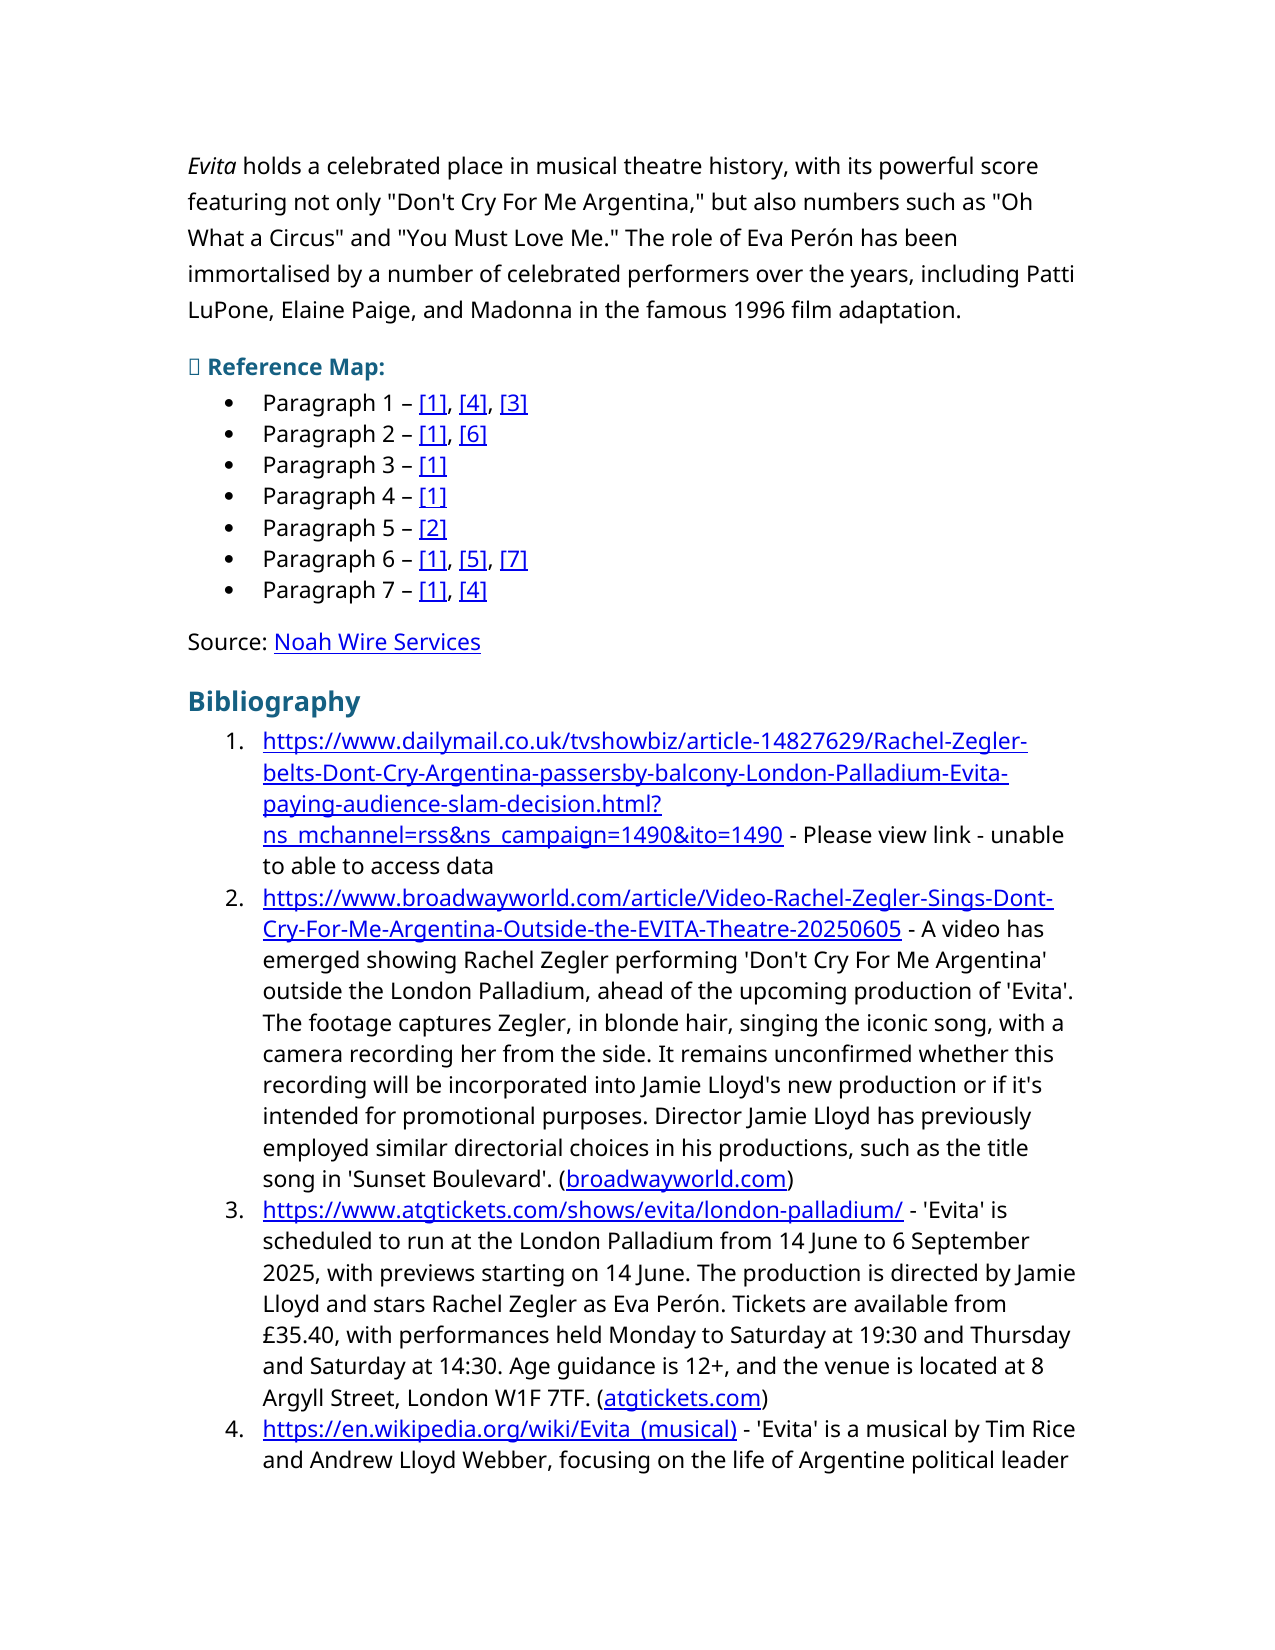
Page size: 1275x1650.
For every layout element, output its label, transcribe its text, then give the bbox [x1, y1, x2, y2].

list https://www.broadwayworld.com/article/Video-Rachel-Zegler-Sings-Dont-Cry-For-Me-Argentina-Outside-the-EVITA-Theatre-20250605 - A video has emerged showing Rachel Zegler performing 'Don't Cry For Me Argentina' outside the London Palladium, ahead of the upcoming production of 'Evita'. The footage captures Zegler, in blonde hair, singing the iconic song, with a camera recording her from the side. It remains unconfirmed whether this recording will be incorporated into Jamie Lloyd's new production or if it's intended for promotional purposes. Director Jamie Lloyd has previously employed similar directorial choices in his productions, such as the title song in 'Sunset Boulevard'. (broadwayworld.com) [225, 881, 1087, 1194]
subtitle Bibliography [187, 683, 1087, 720]
list Paragraph 7 – [1], [4] [225, 574, 1087, 605]
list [225, 1413, 1087, 1475]
list Paragraph 1 – [1], [4], [3] [225, 386, 1087, 418]
list Paragraph 6 – [1], [5], [7] [225, 543, 1087, 574]
text Evita holds a celebrated place in musical theatre history, with its powerful score featuring not only "Don't Cry For Me Argentina," but also numbers such as "Oh What a Circus" and "You Must Love Me." The role of Eva Perón has been immortalised by a number of celebrated performers over the years, including Patti LuPone, Elaine Paige, and Madonna in the famous 1996 film adaptation. [187, 150, 1087, 325]
list https://www.atgtickets.com/shows/evita/london-palladium/ - 'Evita' is scheduled to run at the London Palladium from 14 June to 6 September 2025, with previews starting on 14 June. The production is directed by Jamie Lloyd and stars Rachel Zegler as Eva Perón. Tickets are available from £35.40, with performances held Monday to Saturday at 19:30 and Thursday and Saturday at 14:30. Age guidance is 12+, and the venue is located at 8 Argyll Street, London W1F 7TF. (atgtickets.com) [225, 1194, 1087, 1413]
list Paragraph 4 – [1] [225, 480, 1087, 511]
text Source: Noah Wire Services [187, 626, 1087, 657]
list Paragraph 5 – [2] [225, 511, 1087, 543]
list Paragraph 2 – [1], [6] [225, 418, 1087, 449]
list https://www.dailymail.co.uk/tvshowbiz/article-14827629/Rachel-Zegler-belts-Dont-Cry-Argentina-passersby-balcony-London-Palladium-Evita-paying-audience-slam-decision.html?ns_mchannel=rss&ns_campaign=1490&ito=1490 - Please view link - unable to able to access data [225, 725, 1087, 881]
list Paragraph 3 – [1] [225, 449, 1087, 480]
subtitle 📌 Reference Map: [187, 351, 1087, 382]
